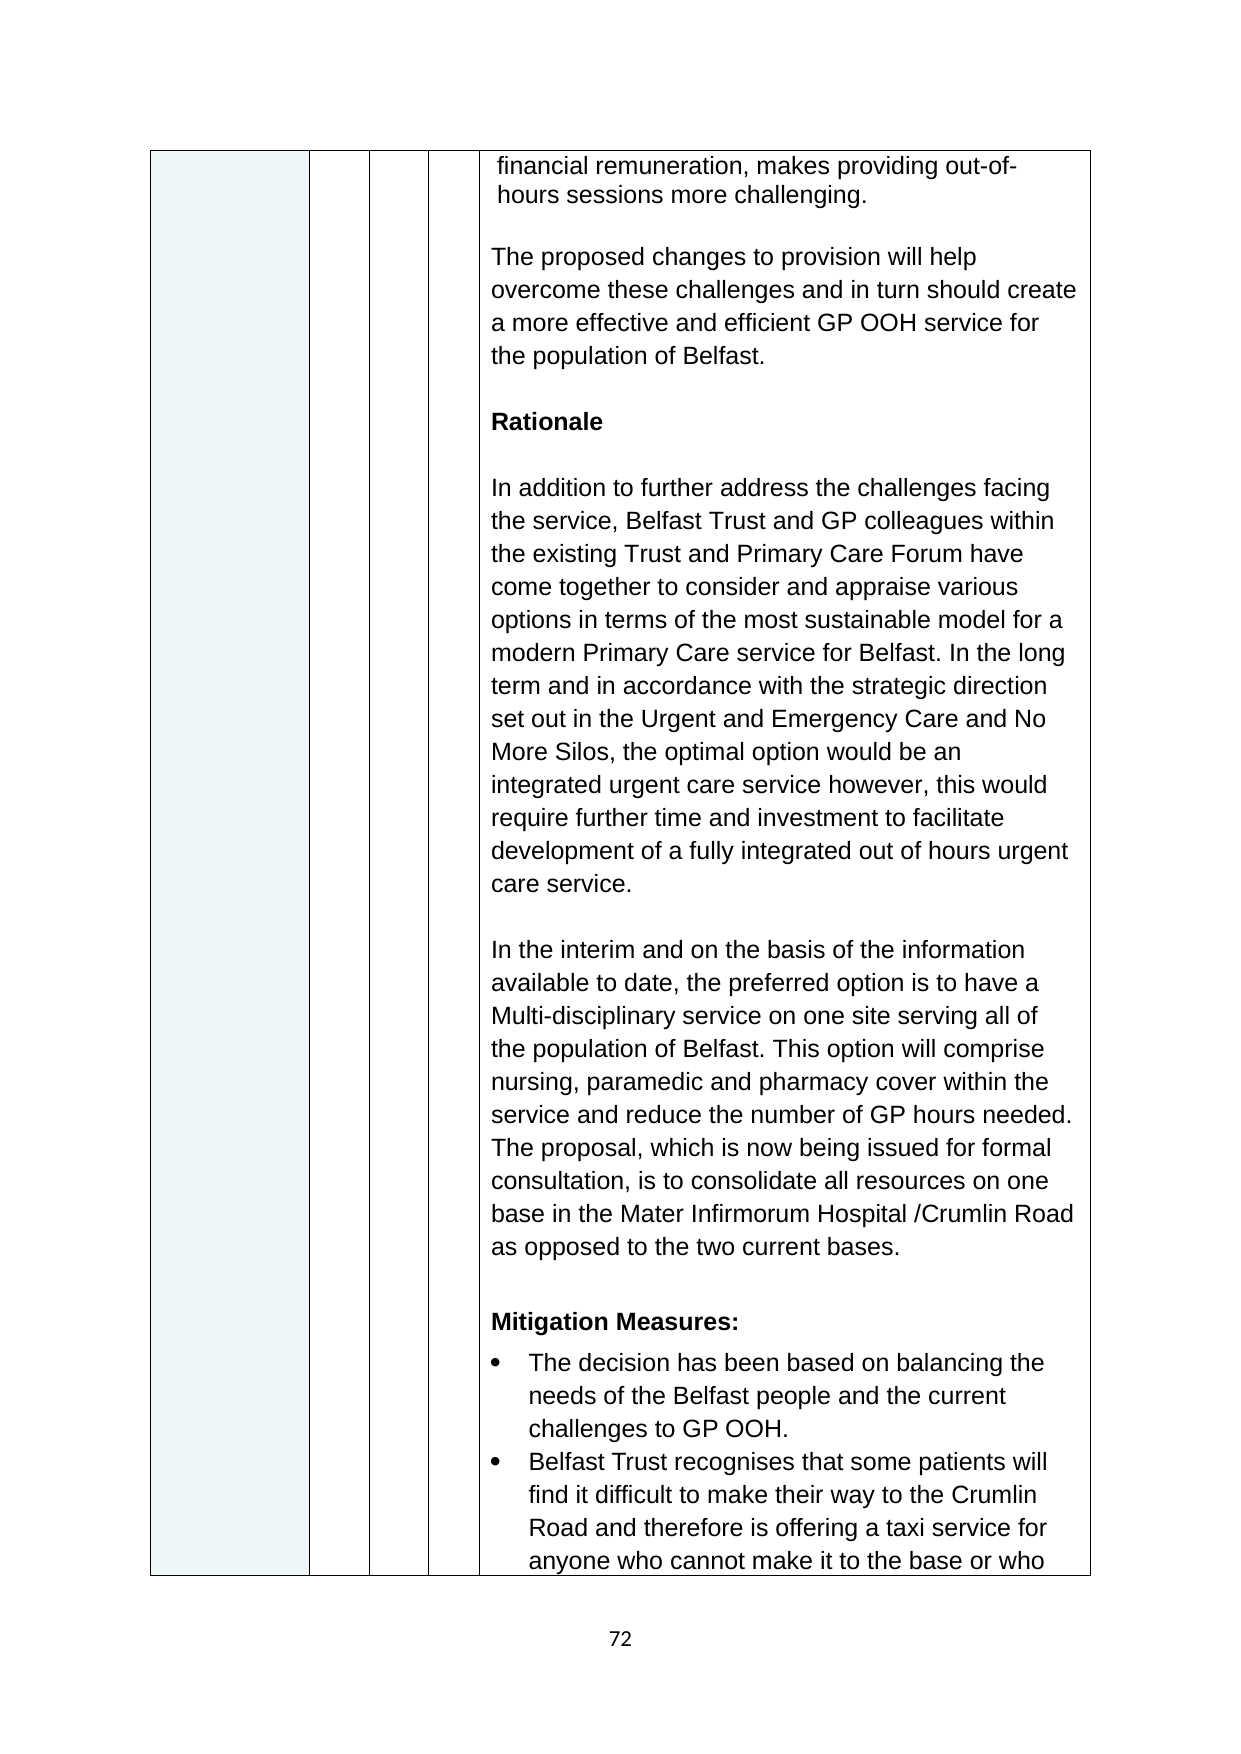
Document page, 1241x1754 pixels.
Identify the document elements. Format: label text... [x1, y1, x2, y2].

table_cell [429, 151, 479, 1575]
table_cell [151, 151, 309, 1575]
table_cell [310, 151, 369, 1575]
table_cell  [370, 151, 428, 1575]
